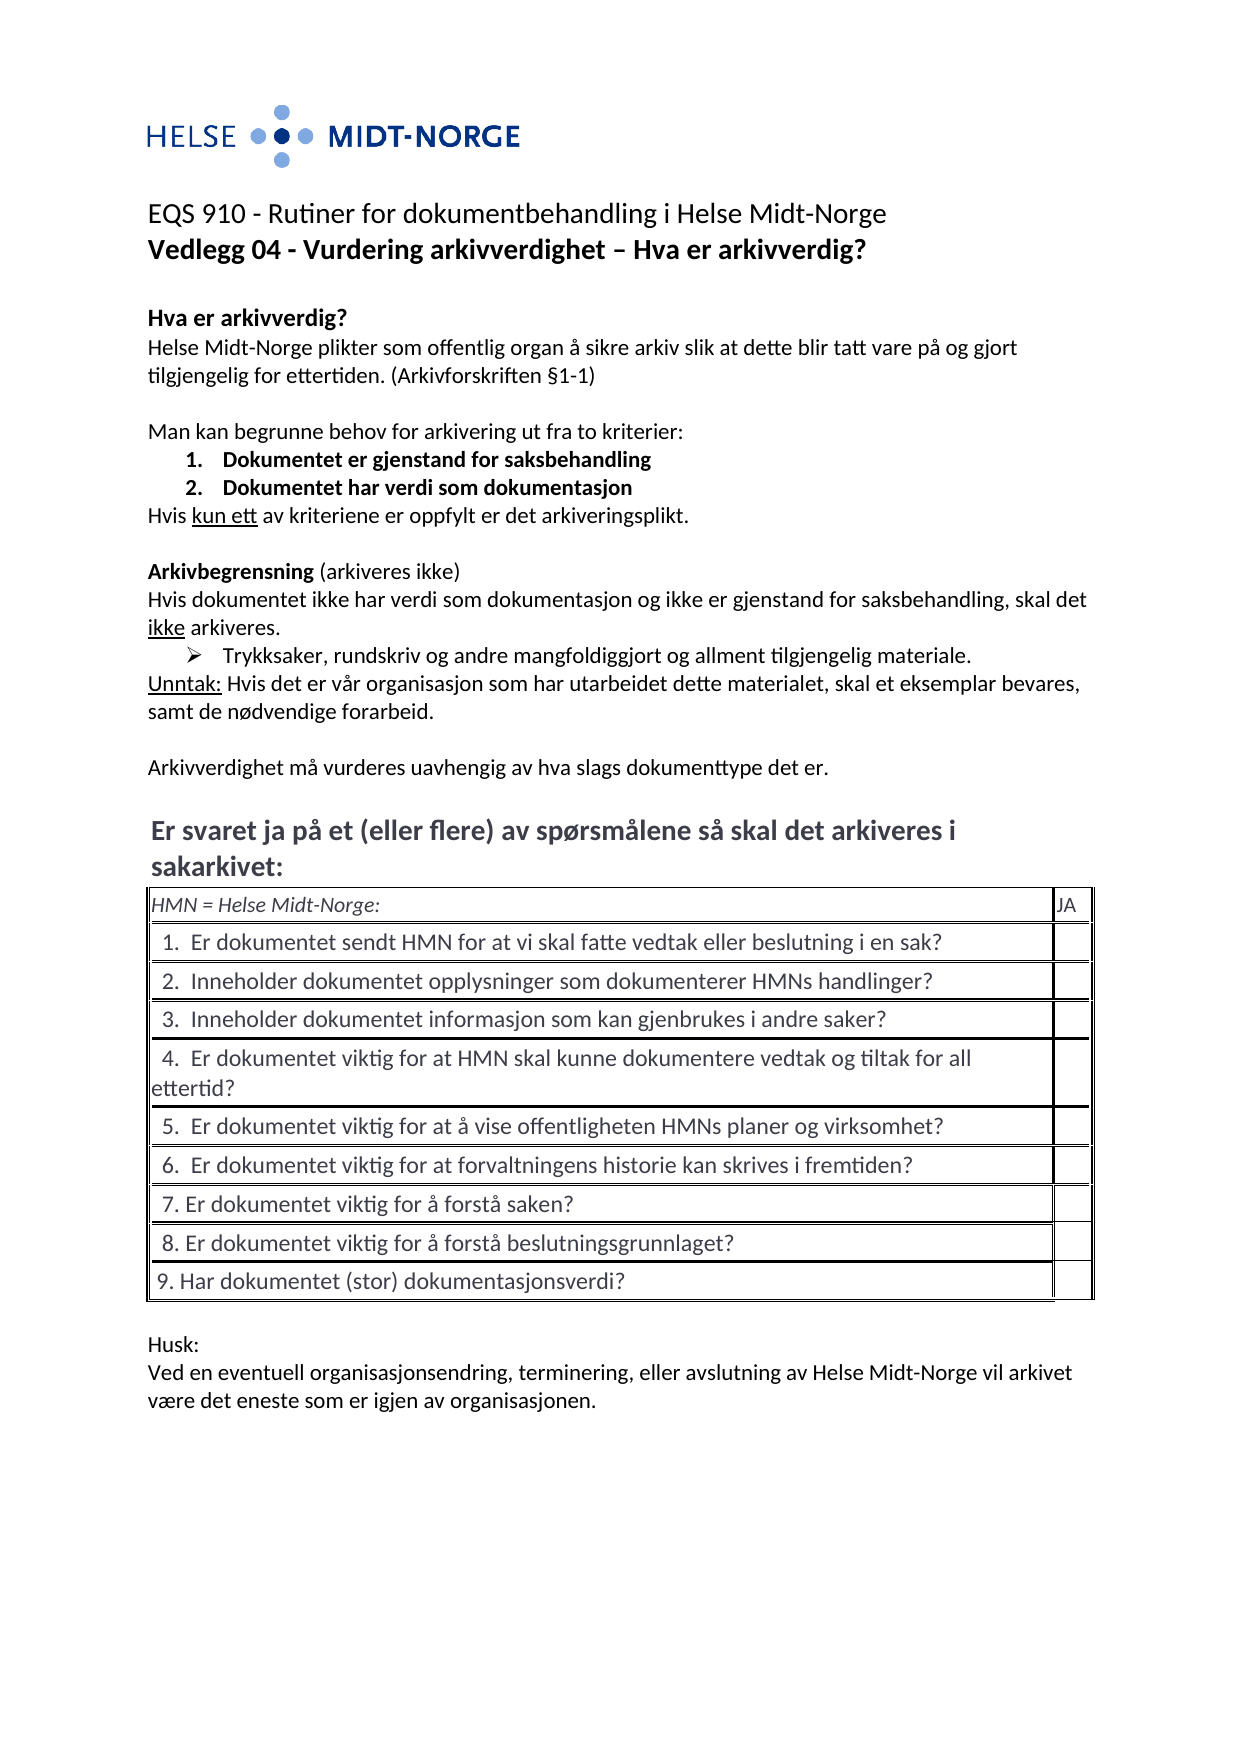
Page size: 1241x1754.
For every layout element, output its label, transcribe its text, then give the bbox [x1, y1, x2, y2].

table_cell [1055, 1183, 1092, 1221]
table_cell [1055, 1105, 1091, 1144]
text Hvis dokumentet ikke har verdi som dokumentasjon og ikke er gjenstand for saksbehandling, skal det ikke arkiveres. [148, 585, 1093, 641]
text Helse Midt-Norge plikter som offentlig organ å sikre arkiv slik at dette blir tatt vare på og gjort tilgjengelig for ettertiden. (Arkivforskriften §1-1) [148, 333, 1093, 389]
table_cell [1055, 1222, 1091, 1260]
table_cell 5. Er dokumentet viktig for at å vise offentligheten HMNs planer og virksomhet? [150, 1105, 1052, 1144]
text Hva er arkivverdig? [148, 302, 1093, 333]
text Arkivverdighet må vurderes uavhengig av hva slags dokumenttype det er. [148, 753, 1093, 781]
table_header Er svaret ja på et (eller flere) av spørsmålene så skal det arkiveres i sakarkivet: [148, 809, 1093, 887]
text Ved en eventuell organisasjonsendring, terminering, eller avslutning av Helse Midt-Norge vil arkivet være det eneste som er igjen av organisasjonen. [148, 1358, 1093, 1414]
table_cell 2. Inneholder dokumentet opplysninger som dokumenterer HMNs handlinger? [150, 960, 1052, 998]
table_cell [1053, 921, 1093, 959]
text Husk: [148, 1330, 1093, 1358]
table_cell [1055, 960, 1092, 998]
list Trykksaker, rundskriv og andre mangfoldiggjort og allment tilgjengelig materiale. [185, 641, 1093, 669]
table_cell 9. Har dokumentet (stor) dokumentasjonsverdi? [150, 1260, 1053, 1299]
text Man kan begrunne behov for arkivering ut fra to kriterier: [148, 417, 1093, 445]
table_cell HMN = Helse Midt-Norge: [150, 888, 1052, 921]
table_cell [1055, 1037, 1091, 1105]
list Dokumentet er gjenstand for saksbehandling [185, 445, 1093, 473]
text EQS 910 - Rutiner for dokumentbehandling i Helse Midt-Norge [148, 196, 1093, 231]
text Vedlegg 04 - Vurdering arkivverdighet – Hva er arkivverdig? [148, 231, 1093, 267]
list Dokumentet har verdi som dokumentasjon [185, 473, 1093, 501]
text Unntak: Hvis det er vår organisasjon som har utarbeidet dette materialet, skal et eksemplar bevares, samt de nødvendige forarbeid. [148, 669, 1093, 725]
table_cell [1053, 1144, 1093, 1182]
table_cell JA [1055, 888, 1091, 921]
text Arkivbegrensning (arkiveres ikke) [148, 557, 1093, 585]
table_cell [1053, 1261, 1091, 1299]
table_cell 7. Er dokumentet viktig for å forstå saken? [150, 1183, 1052, 1221]
table_cell [1055, 998, 1092, 1037]
table_cell 3. Inneholder dokumentet informasjon som kan gjenbrukes i andre saker? [150, 998, 1052, 1037]
table_cell 1. Er dokumentet sendt HMN for at vi skal fatte vedtak eller beslutning i en sak? [148, 921, 1053, 959]
table_cell 4. Er dokumentet viktig for at HMN skal kunne dokumentere vedtak og tiltak for all ettertid? [150, 1037, 1052, 1105]
picture [147, 105, 520, 168]
text Hvis kun ett av kriteriene er oppfylt er det arkiveringsplikt. [148, 501, 1093, 529]
table_cell 8. Er dokumentet viktig for å forstå beslutningsgrunnlaget? [150, 1221, 1052, 1260]
table_cell 6. Er dokumentet viktig for at forvaltningens historie kan skrives i fremtiden? [148, 1144, 1053, 1182]
